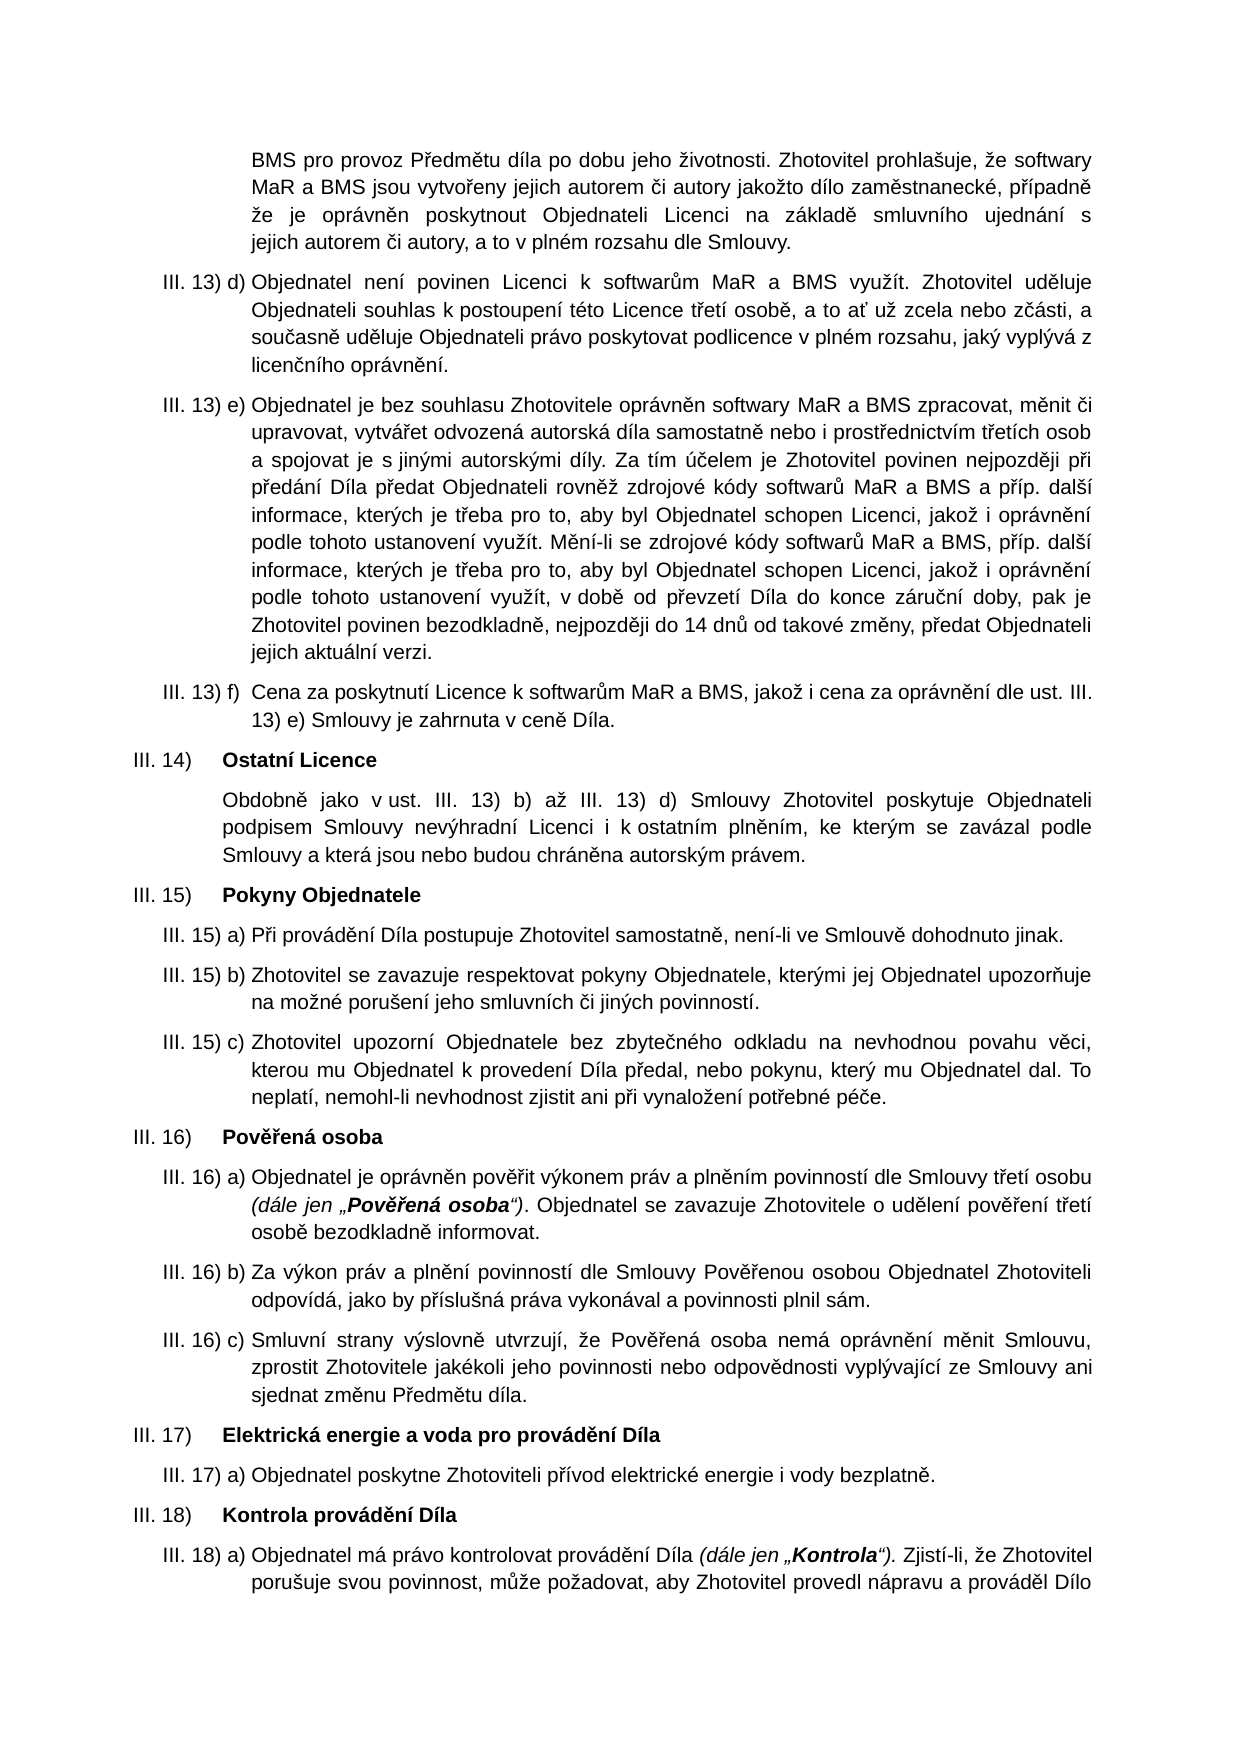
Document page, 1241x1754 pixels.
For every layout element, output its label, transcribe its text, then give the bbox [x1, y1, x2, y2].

text Pověřená osoba [133, 1125, 1093, 1149]
text Při provádění Díla postupuje Zhotovitel samostatně, není-li ve Smlouvě dohodnuto jinak. [162, 923, 1093, 947]
text Objednatel není povinen Licenci k softwarům MaR a BMS využít. Zhotovitel uděluje Objednateli souhlas k postoupení této Licence třetí osobě, a to ať už zcela nebo zčásti, a současně uděluje Objednateli právo poskytovat podlicence v plném rozsahu, jaký vyplývá z licenčního oprávnění. [162, 270, 1093, 377]
text Objednatel je bez souhlasu Zhotovitele oprávněn softwary MaR a BMS zpracovat, měnit či upravovat, vytvářet odvozená autorská díla samostatně nebo i prostřednictvím třetích osob a spojovat je s jinými autorskými díly. Za tím účelem je Zhotovitel povinen nejpozději při předání Díla předat Objednateli rovněž zdrojové kódy softwarů MaR a BMS a příp. další informace, kterých je třeba pro to, aby byl Objednatel schopen Licenci, jakož i oprávnění podle tohoto ustanovení využít. Mění-li se zdrojové kódy softwarů MaR a BMS, příp. další informace, kterých je třeba pro to, aby byl Objednatel schopen Licenci, jakož i oprávnění podle tohoto ustanovení využít, v době od převzetí Díla do konce záruční doby, pak je Zhotovitel povinen bezodkladně, nejpozději do 14 dnů od takové změny, předat Objednateli jejich aktuální verzi. [162, 393, 1093, 664]
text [162, 1543, 1093, 1594]
text Kontrola provádění Díla [133, 1503, 1093, 1527]
text Za výkon práv a plnění povinností dle Smlouvy Pověřenou osobou Objednatel Zhotoviteli odpovídá, jako by příslušná práva vykonával a povinnosti plnil sám. [162, 1260, 1093, 1312]
text Objednatel je oprávněn pověřit výkonem práv a plněním povinností dle Smlouvy třetí osobu (dále jen „Pověřená osoba“). Objednatel se zavazuje Zhotovitele o udělení pověření třetí osobě bezodkladně informovat. [162, 1165, 1093, 1244]
text Zhotovitel upozorní Objednatele bez zbytečného odkladu na nevhodnou povahu věci, kterou mu Objednatel k provedení Díla předal, nebo pokynu, který mu Objednatel dal. To neplatí, nemohl-li nevhodnost zjistit ani při vynaložení potřebné péče. [162, 1030, 1093, 1109]
text Pokyny Objednatele [133, 883, 1093, 907]
text Cena za poskytnutí Licence k softwarům MaR a BMS, jakož i cena za oprávnění dle ust. III. 13) e) Smlouvy je zahrnuta v ceně Díla. [162, 680, 1093, 732]
text Zhotovitel se zavazuje respektovat pokyny Objednatele, kterými jej Objednatel upozorňuje na možné porušení jeho smluvních či jiných povinností. [162, 963, 1093, 1014]
list Obdobně jako v ust. III. 13) b) až III. 13) d) Smlouvy Zhotovitel poskytuje Objednateli podpisem Smlouvy nevýhradní Licenci i k ostatním plněním, ke kterým se zavázal podle Smlouvy a která jsou nebo budou chráněna autorským právem. [222, 788, 1093, 867]
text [162, 148, 1093, 254]
text Ostatní Licence [133, 748, 1093, 772]
text Smluvní strany výslovně utvrzují, že Pověřená osoba nemá oprávnění měnit Smlouvu, zprostit Zhotovitele jakékoli jeho povinnosti nebo odpovědnosti vyplývající ze Smlouvy ani sjednat změnu Předmětu díla. [162, 1328, 1093, 1407]
text Elektrická energie a voda pro provádění Díla [133, 1423, 1093, 1447]
text Objednatel poskytne Zhotoviteli přívod elektrické energie i vody bezplatně. [162, 1463, 1093, 1487]
